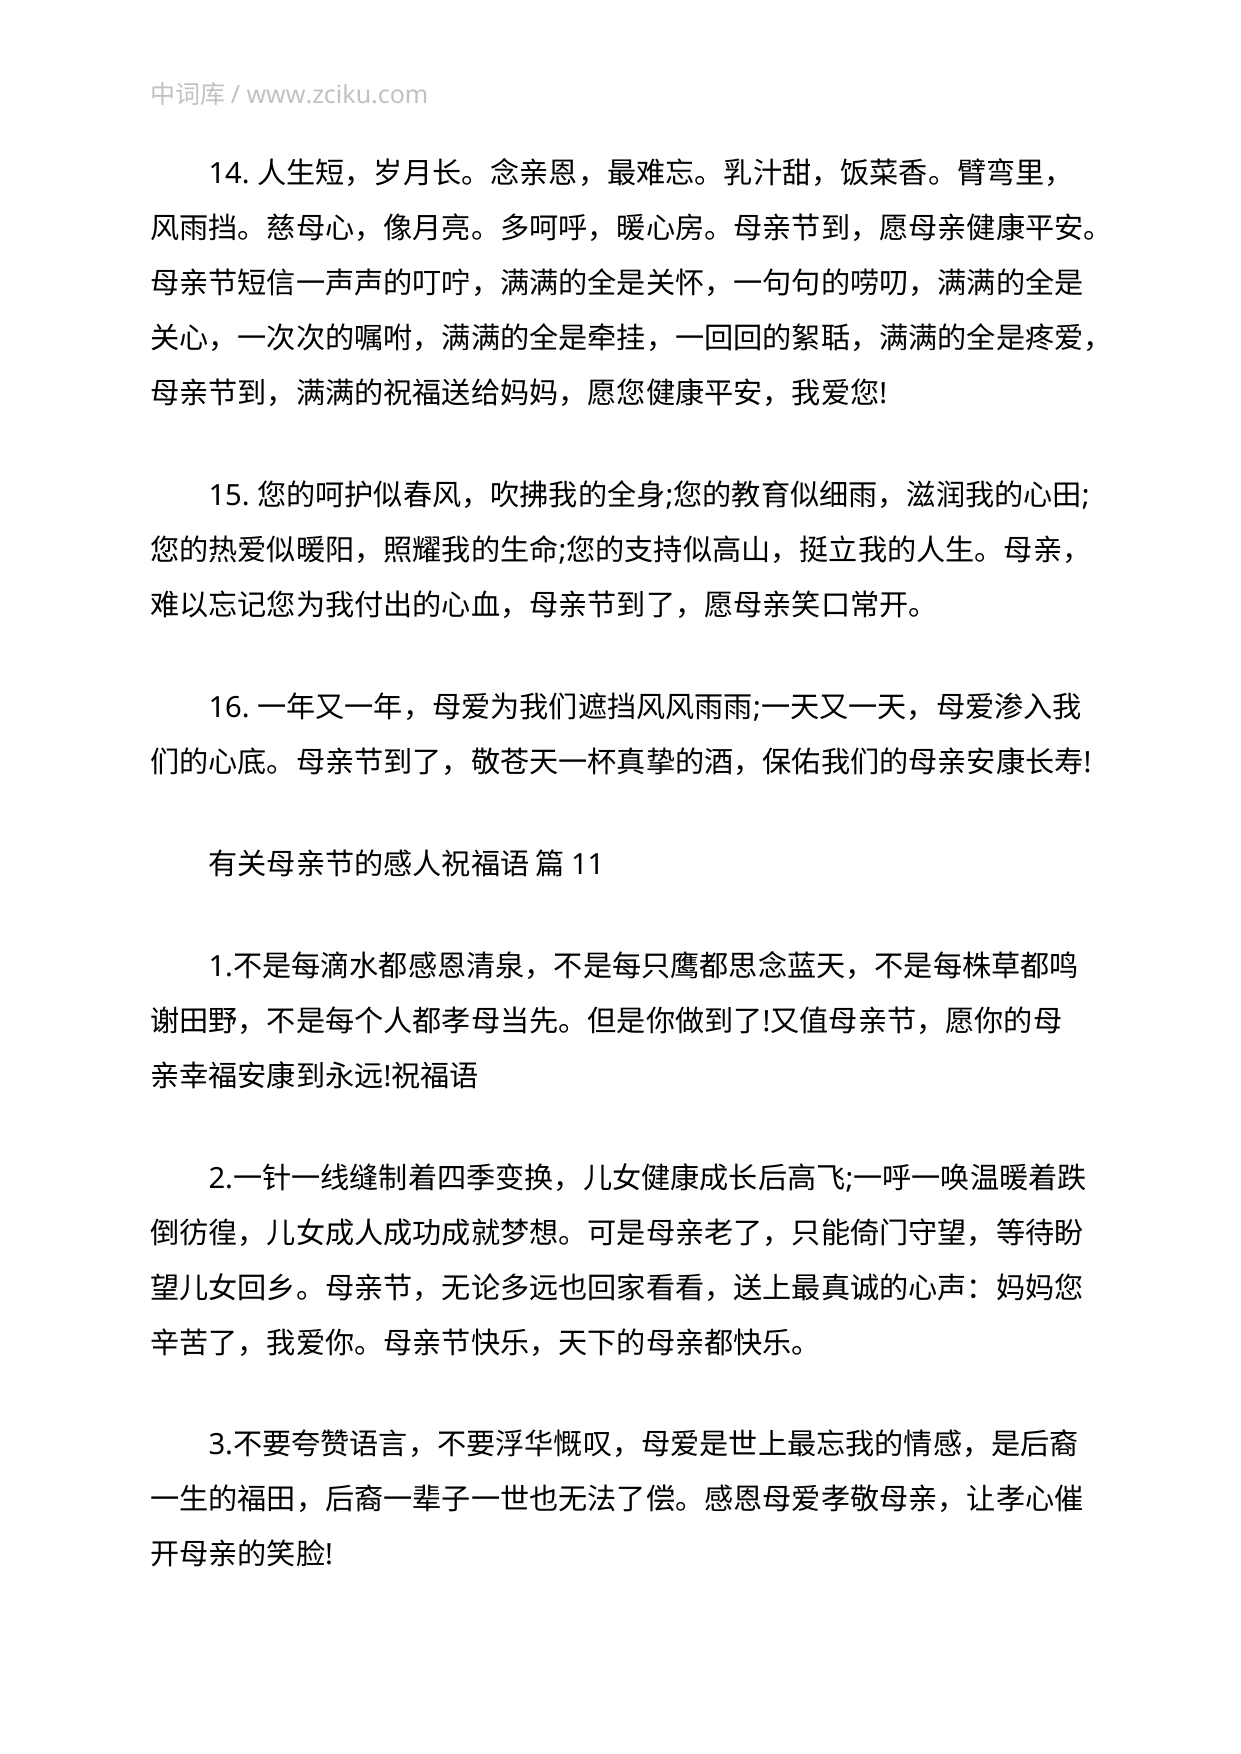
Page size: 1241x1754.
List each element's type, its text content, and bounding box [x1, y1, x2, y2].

text 1.不是每滴水都感恩清泉，不是每只鹰都思念蓝天，不是每株草都鸣谢田野，不是每个人都孝母当先。但是你做到了!又值母亲节，愿你的母亲幸福安康到永远!祝福语 [150, 942, 1090, 1095]
text 15. 您的呵护似春风，吹拂我的全身;您的教育似细雨，滋润我的心田;您的热爱似暖阳，照耀我的生命;您的支持似高山，挺立我的人生。母亲，难以忘记您为我付出的心血，母亲节到了，愿母亲笑口常开。 [150, 472, 1090, 624]
text 16. 一年又一年，母爱为我们遮挡风风雨雨;一天又一天，母爱渗入我们的心底。母亲节到了，敬苍天一杯真挚的酒，保佑我们的母亲安康长寿! [150, 683, 1090, 781]
text 3.不要夸赞语言，不要浮华慨叹，母爱是世上最忘我的情感，是后裔一生的福田，后裔一辈子一世也无法了偿。感恩母爱孝敬母亲，让孝心催开母亲的笑脸! [150, 1421, 1090, 1573]
text 14. 人生短，岁月长。念亲恩，最难忘。乳汁甜，饭菜香。臂弯里，风雨挡。慈母心，像月亮。多呵呼，暖心房。母亲节到，愿母亲健康平安。母亲节短信一声声的叮咛，满满的全是关怀，一句句的唠叨，满满的全是关心，一次次的嘱咐，满满的全是牵挂，一回回的絮聒，满满的全是疼爱，母亲节到，满满的祝福送给妈妈，愿您健康平安，我爱您! [150, 150, 1090, 412]
text 有关母亲节的感人祝福语 篇11 [150, 840, 1090, 883]
text 2.一针一线缝制着四季变换，儿女健康成长后高飞;一呼一唤温暖着跌倒彷徨，儿女成人成功成就梦想。可是母亲老了，只能倚门守望，等待盼望儿女回乡。母亲节，无论多远也回家看看，送上最真诚的心声：妈妈您辛苦了，我爱你。母亲节快乐，天下的母亲都快乐。 [150, 1154, 1090, 1361]
